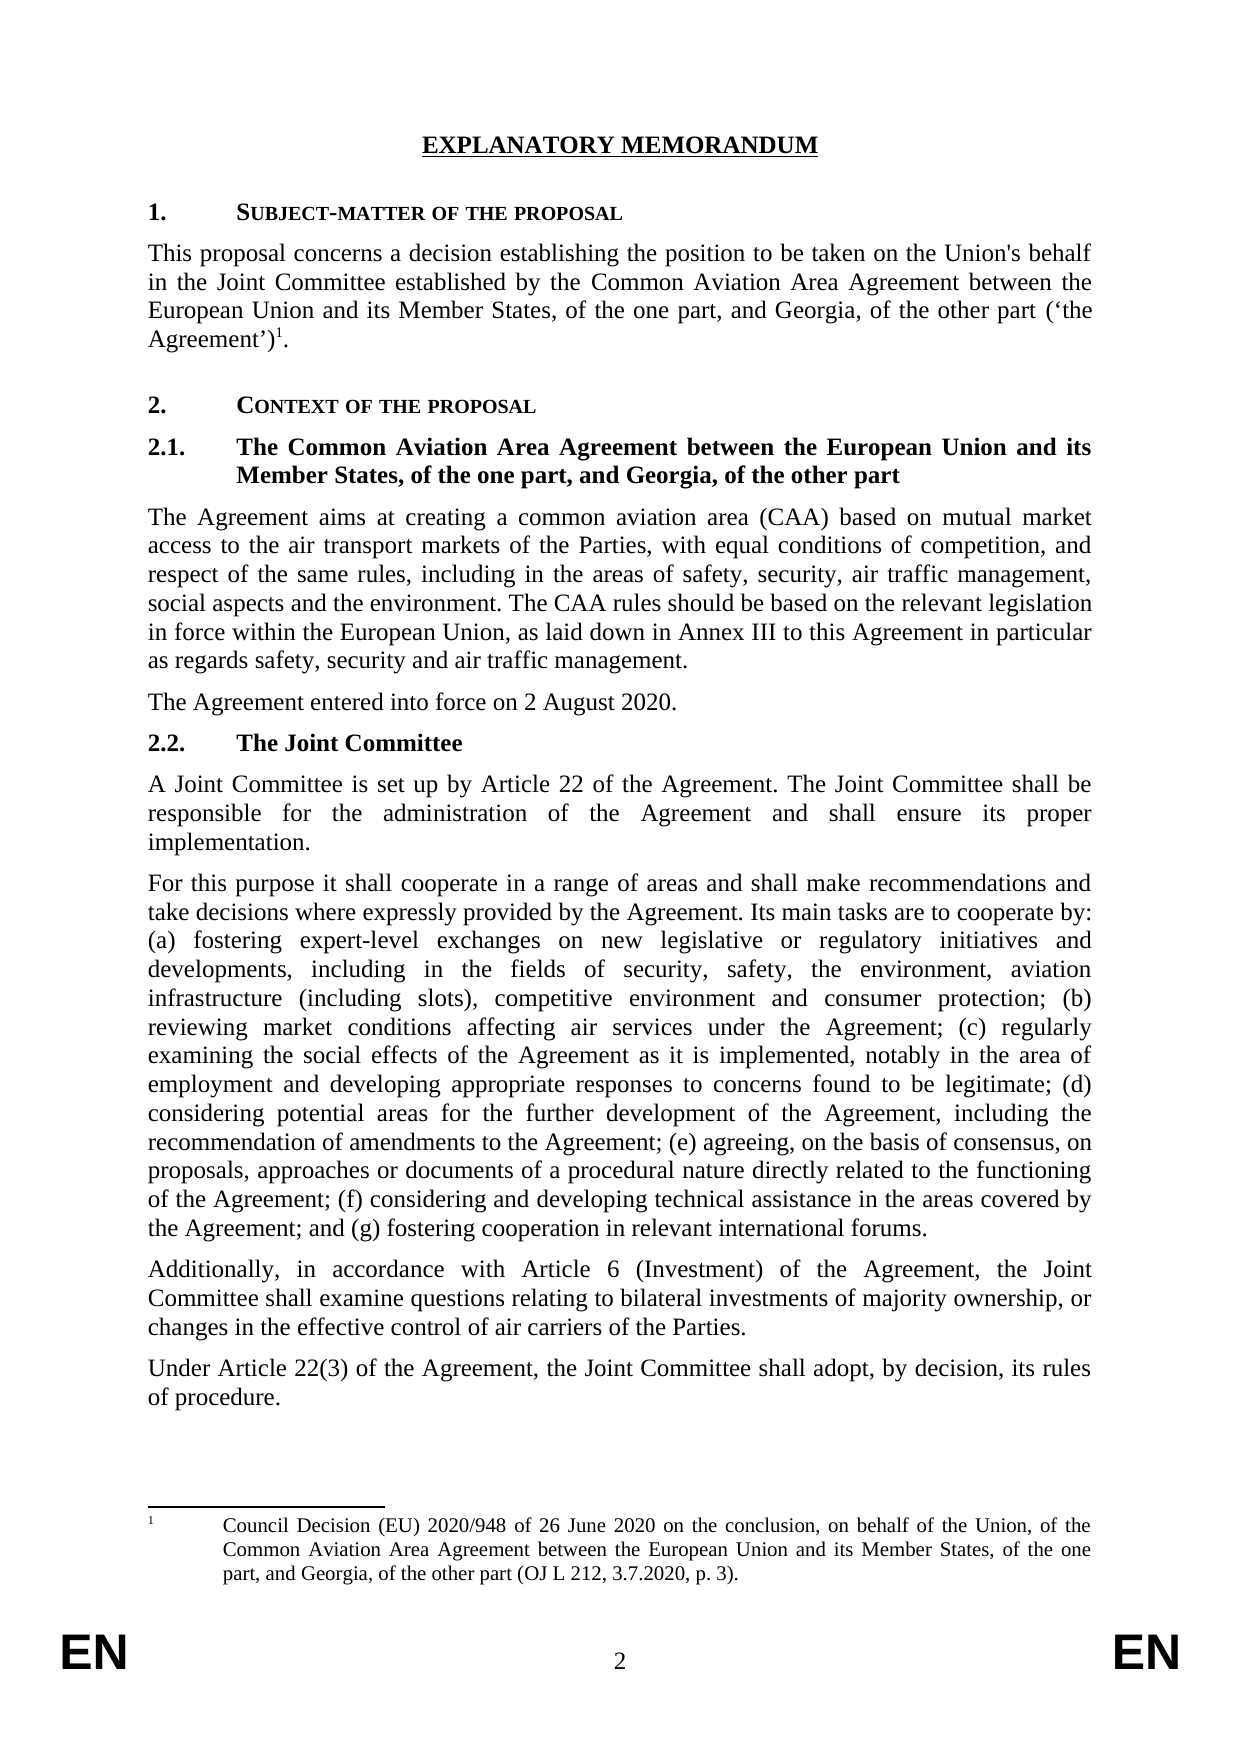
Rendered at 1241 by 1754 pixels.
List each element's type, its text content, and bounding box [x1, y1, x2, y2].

subtitle 2.2. The Joint Committee [148, 728, 1093, 757]
text This proposal concerns a decision establishing the position to be taken on the Union's behalf in the Joint Committee established by the Common Aviation Area Agreement between the European Union and its Member States, of the one part, and Georgia, of the other part (‘the Agreement’). [148, 238, 1093, 353]
subtitle 2. Context of the proposal [148, 391, 1093, 419]
text For this purpose it shall cooperate in a range of areas and shall make recommendations and take decisions where expressly provided by the Agreement. Its main tasks are to cooperate by: (a) fostering expert-level exchanges on new legislative or regulatory initiatives and developments, including in the fields of security, safety, the environment, aviation infrastructure (including slots), competitive environment and consumer protection; (b) reviewing market conditions affecting air services under the Agreement; (c) regularly examining the social effects of the Agreement as it is implemented, notably in the area of employment and developing appropriate responses to concerns found to be legitimate; (d) considering potential areas for the further development of the Agreement, including the recommendation of amendments to the Agreement; (e) agreeing, on the basis of consensus, on proposals, approaches or documents of a procedural nature directly related to the functioning of the Agreement; (f) considering and developing technical assistance in the areas covered by the Agreement; and (g) fostering cooperation in relevant international forums. [148, 868, 1093, 1242]
text Under Article 22(3) of the Agreement, the Joint Committee shall adopt, by decision, its rules of procedure. [148, 1353, 1093, 1411]
text EXPLANATORY MEMORANDUM [148, 131, 1093, 159]
subtitle 2.1. The Common Aviation Area Agreement between the European Union and its Member States, of the one part, and Georgia, of the other part [148, 432, 1093, 489]
text Additionally, in accordance with Article 6 (Investment) of the Agreement, the Joint Committee shall examine questions relating to bilateral investments of majority ownership, or changes in the effective control of air carriers of the Parties. [148, 1254, 1093, 1341]
subtitle 1. Subject-matter of the proposal [148, 197, 1093, 226]
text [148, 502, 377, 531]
text A Joint Committee is set up by Article 22 of the Agreement. The Joint Committee shall be responsible for the administration of the Agreement and shall ensure its proper implementation. [148, 769, 1093, 856]
text The Agreement entered into force on 2 August 2020. [148, 687, 1093, 716]
